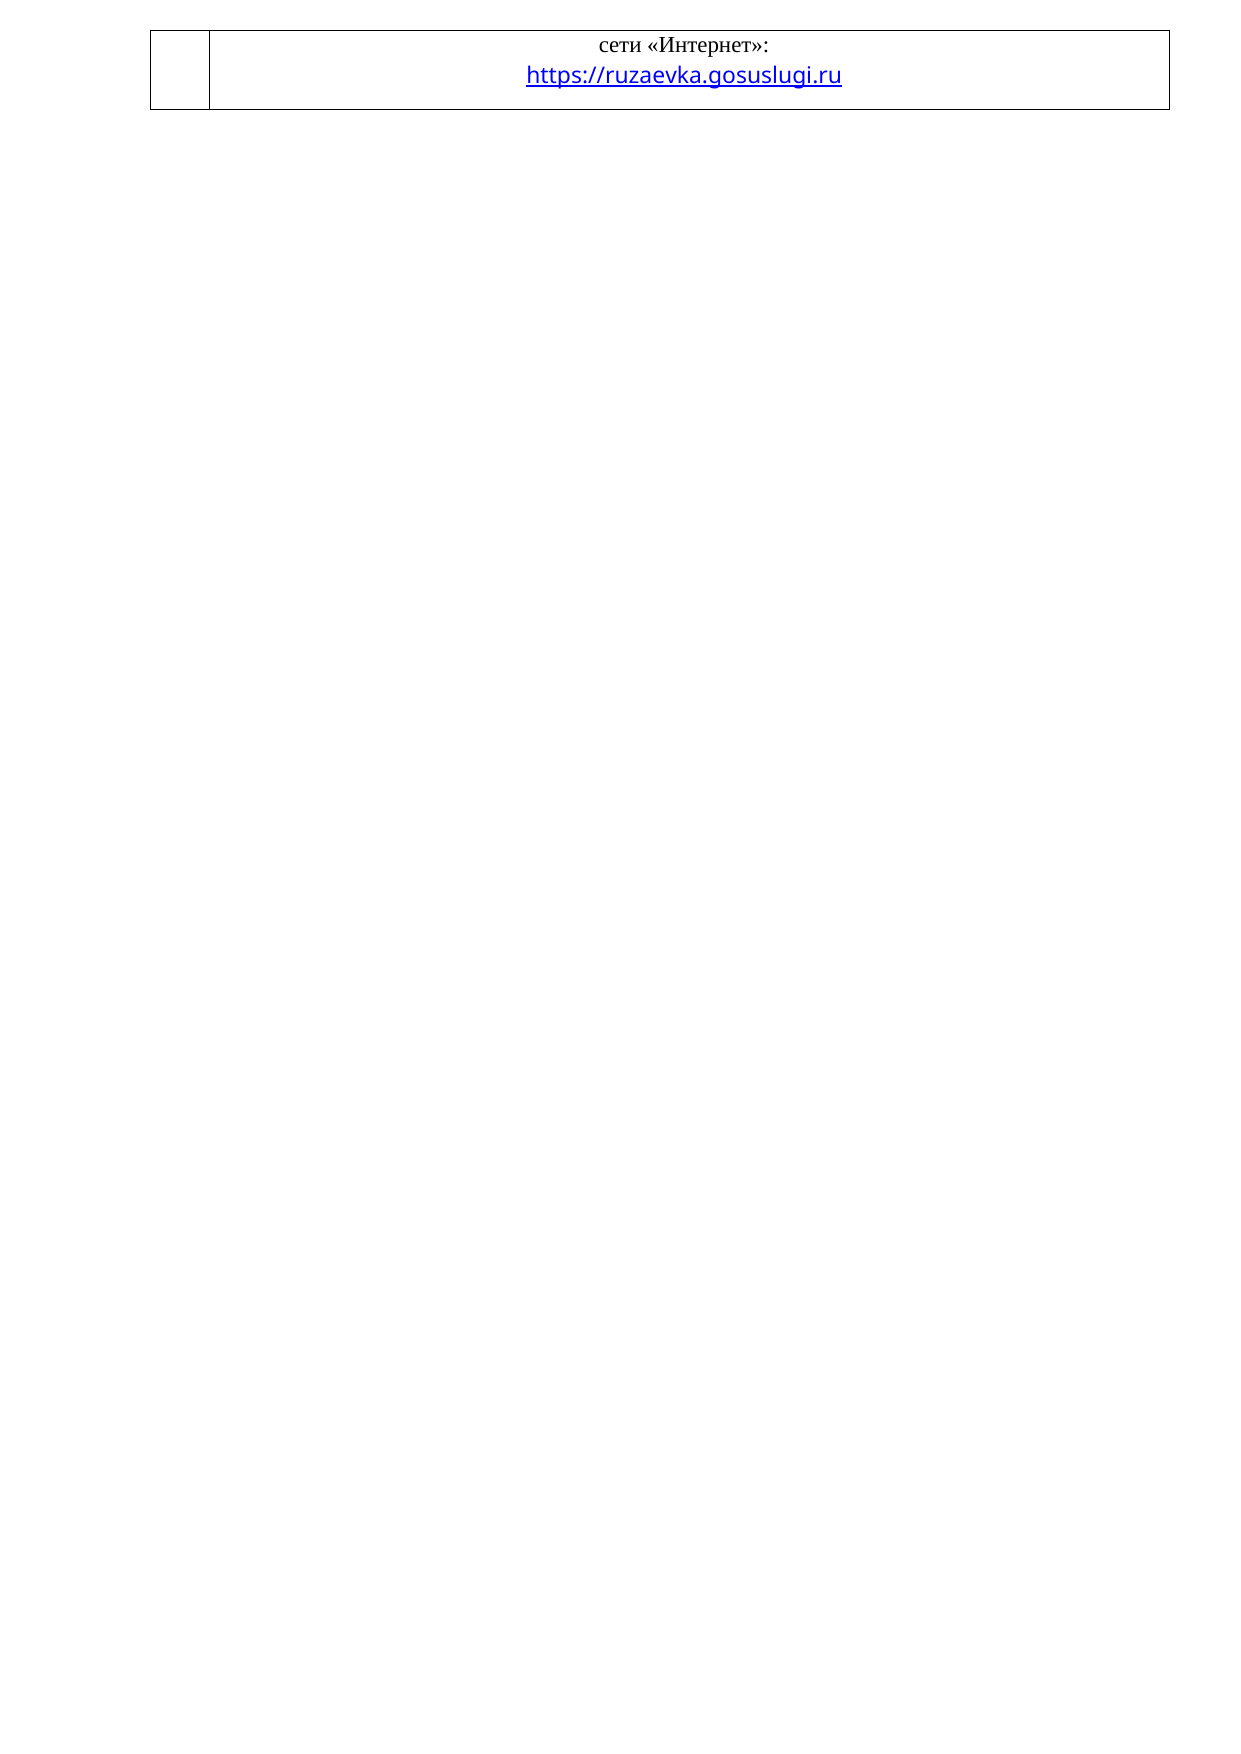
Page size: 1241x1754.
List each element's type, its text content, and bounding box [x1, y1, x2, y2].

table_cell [210, 31, 1169, 109]
table_cell 8 [151, 31, 209, 109]
